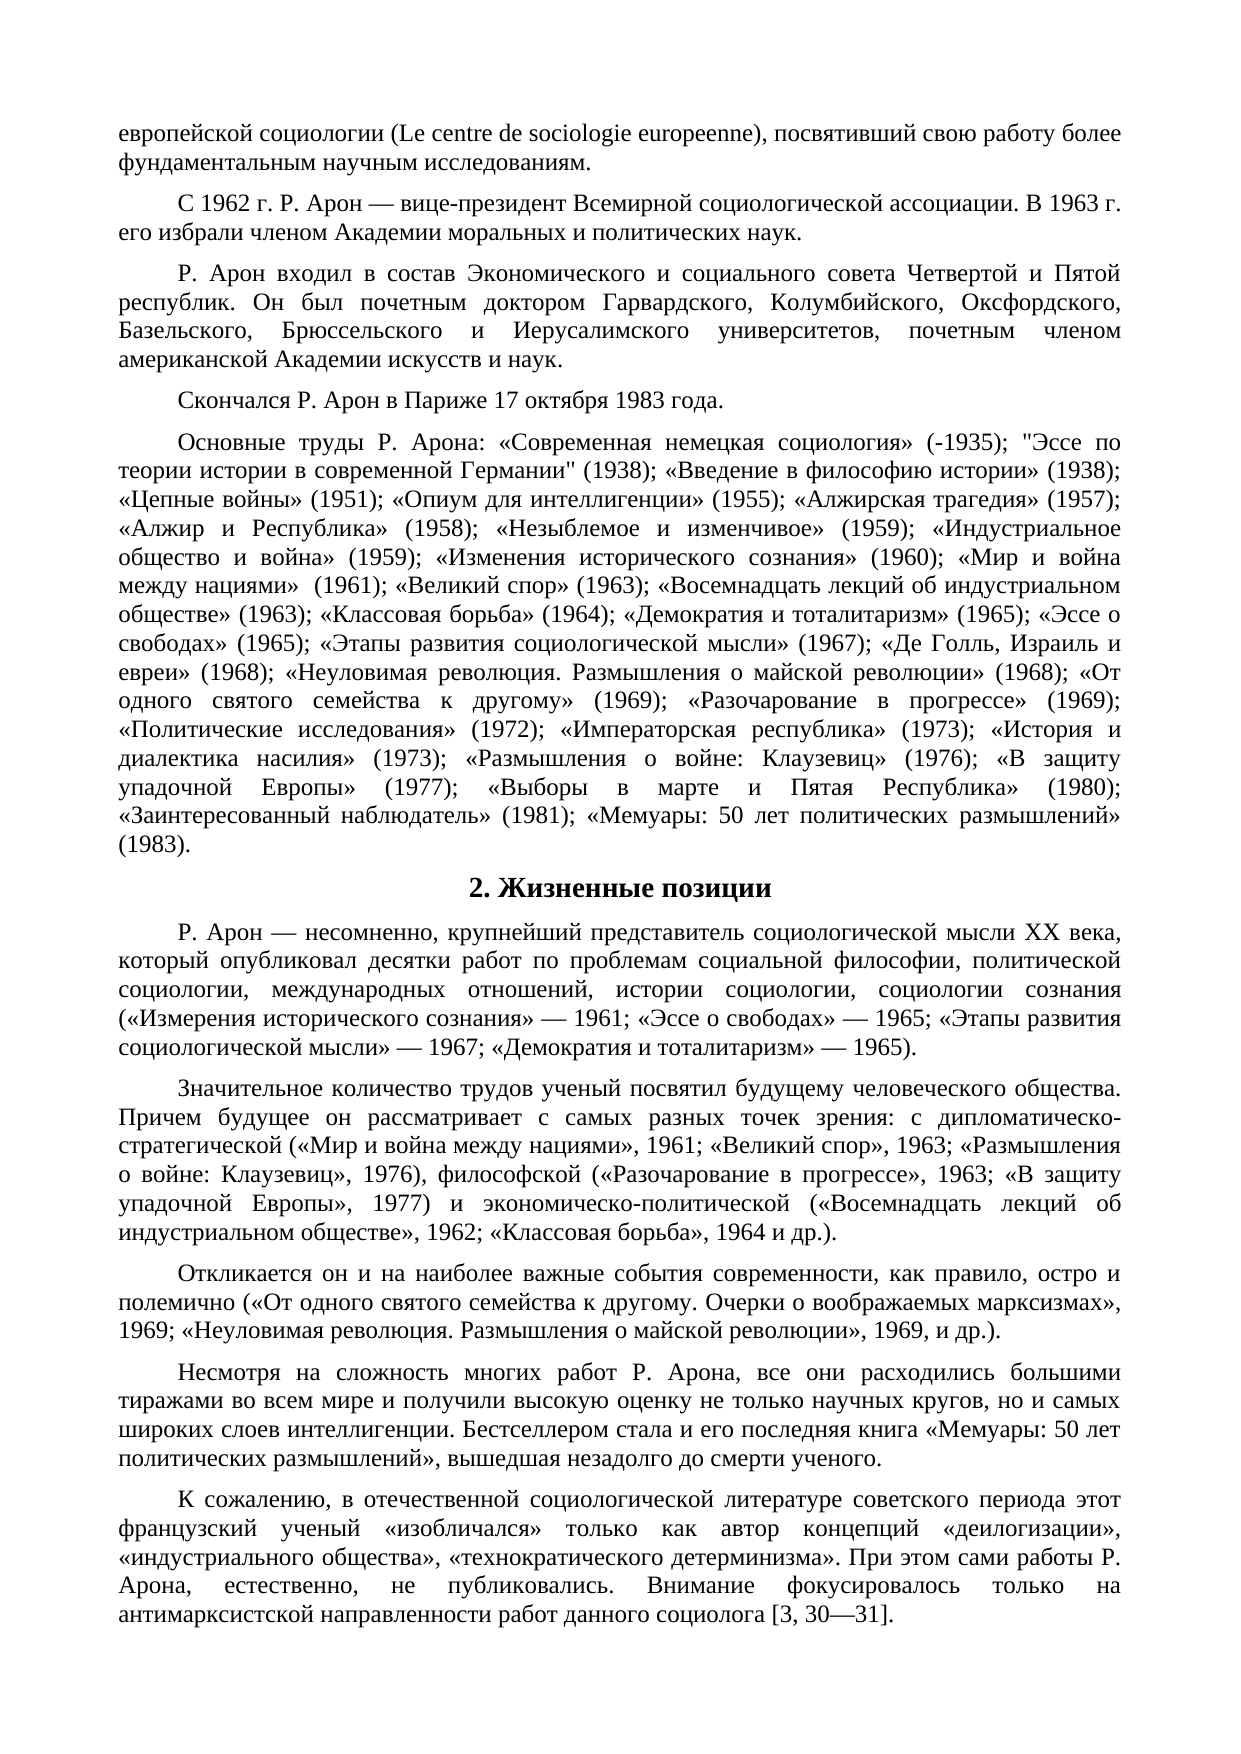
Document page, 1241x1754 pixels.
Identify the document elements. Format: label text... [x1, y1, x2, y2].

text Откликается он и на наиболее важные события современности, как правило, остро и полемично («От одного святого семейства к другому. Очерки о воображаемых марксизмах», 1969; «Неуловимая революция. Размышления о майской революции», 1969, и др.). [118, 1258, 1122, 1344]
text Значительное количество трудов ученый посвятил будущему человеческого общества. Причем будущее он рассматривает с самых разных точек зрения: с дипломатическо-стратегической («Мир и война между нациями», 1961; «Великий спор», 1963; «Размышления о войне: Клаузевиц», 1976), философской («Разочарование в прогрессе», 1963; «В защиту упадочной Европы», 1977) и экономическо-политической («Восемнадцать лекций об индустриальном обществе», 1962; «Классовая борьба», 1964 и др.). [118, 1073, 1122, 1245]
text Основные труды Р. Арона: «Современная немецкая социология» (-1935); "Эссе по теории истории в современной Германии" (1938); «Введение в философию истории» (1938); «Цепные войны» (1951); «Опиум для интеллигенции» (1955); «Алжирская трагедия» (1957); «Алжир и Республика» (1958); «Незыблемое и изменчивое» (1959); «Индустриальное общество и война» (1959); «Изменения исторического сознания» (1960); «Мир и война между нациями» (1961); «Великий спор» (1963); «Восемнадцать лекций об индустриальном обществе» (1963); «Классовая борьба» (1964); «Демократия и тоталитаризм» (1965); «Эссе о свободах» (1965); «Этапы развития социологической мысли» (1967); «Де Голль, Израиль и евреи» (1968); «Неуловимая революция. Размышления о майской революции» (1968); «От одного святого семейства к другому» (1969); «Разочарование в прогрессе» (1969); «Политические исследования» (1972); «Императорская республика» (1973); «История и диалектика насилия» (1973); «Размышления о войне: Клаузевиц» (1976); «В защиту упадочной Европы» (1977); «Выборы в марте и Пятая Республика» (1980); «Заинтересованный наблюдатель» (1981); «Мемуары: 50 лет политических размышлений» (1983). [118, 427, 1122, 858]
text Скончался Р. Арон в Париже 17 октября 1983 года. [118, 386, 1122, 414]
text Р. Арон — несомненно, крупнейший представитель социологической мысли XX века, который опубликовал десятки работ по проблемам социальной философии, политической социологии, международных отношений, истории социологии, социологии сознания («Измерения исторического сознания» — 1961; «Эссе о свободах» — 1965; «Этапы развития социологической мысли» — 1967; «Демократия и тоталитаризм» — 1965). [118, 917, 1122, 1060]
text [118, 118, 1122, 176]
text С 1962 г. Р. Арон — вице-президент Всемирной социологической ассоциации. В 1963 г. его избрали членом Академии моральных и политических наук. [118, 188, 1122, 246]
text К сожалению, в отечественной социологической литературе советского периода этот французский ученый «изобличался» только как автор концепций «деилогизации», «индустриального общества», «технократического детерминизма». При этом сами работы Р. Арона, естественно, не публиковались. Внимание фокусировалось только на антимарксистской направленности работ данного социолога [3, 30—31]. [118, 1484, 1122, 1628]
text Р. Арон входил в состав Экономического и социального совета Четвертой и Пятой республик. Он был почетным доктором Гарвардского, Колумбийского, Оксфордского, Базельского, Брюссельского и Иерусалимского университетов, почетным членом американской Академии искусств и наук. [118, 258, 1122, 373]
text 2. Жизненные позиции [118, 871, 1122, 904]
text Несмотря на сложность многих работ Р. Арона, все они расходились большими тиражами во всем мире и получили высокую оценку не только научных кругов, но и самых широких слоев интеллигенции. Бестселлером стала и его последняя книга «Мемуары: 50 лет политических размышлений», вышедшая незадолго до смерти ученого. [118, 1357, 1122, 1472]
